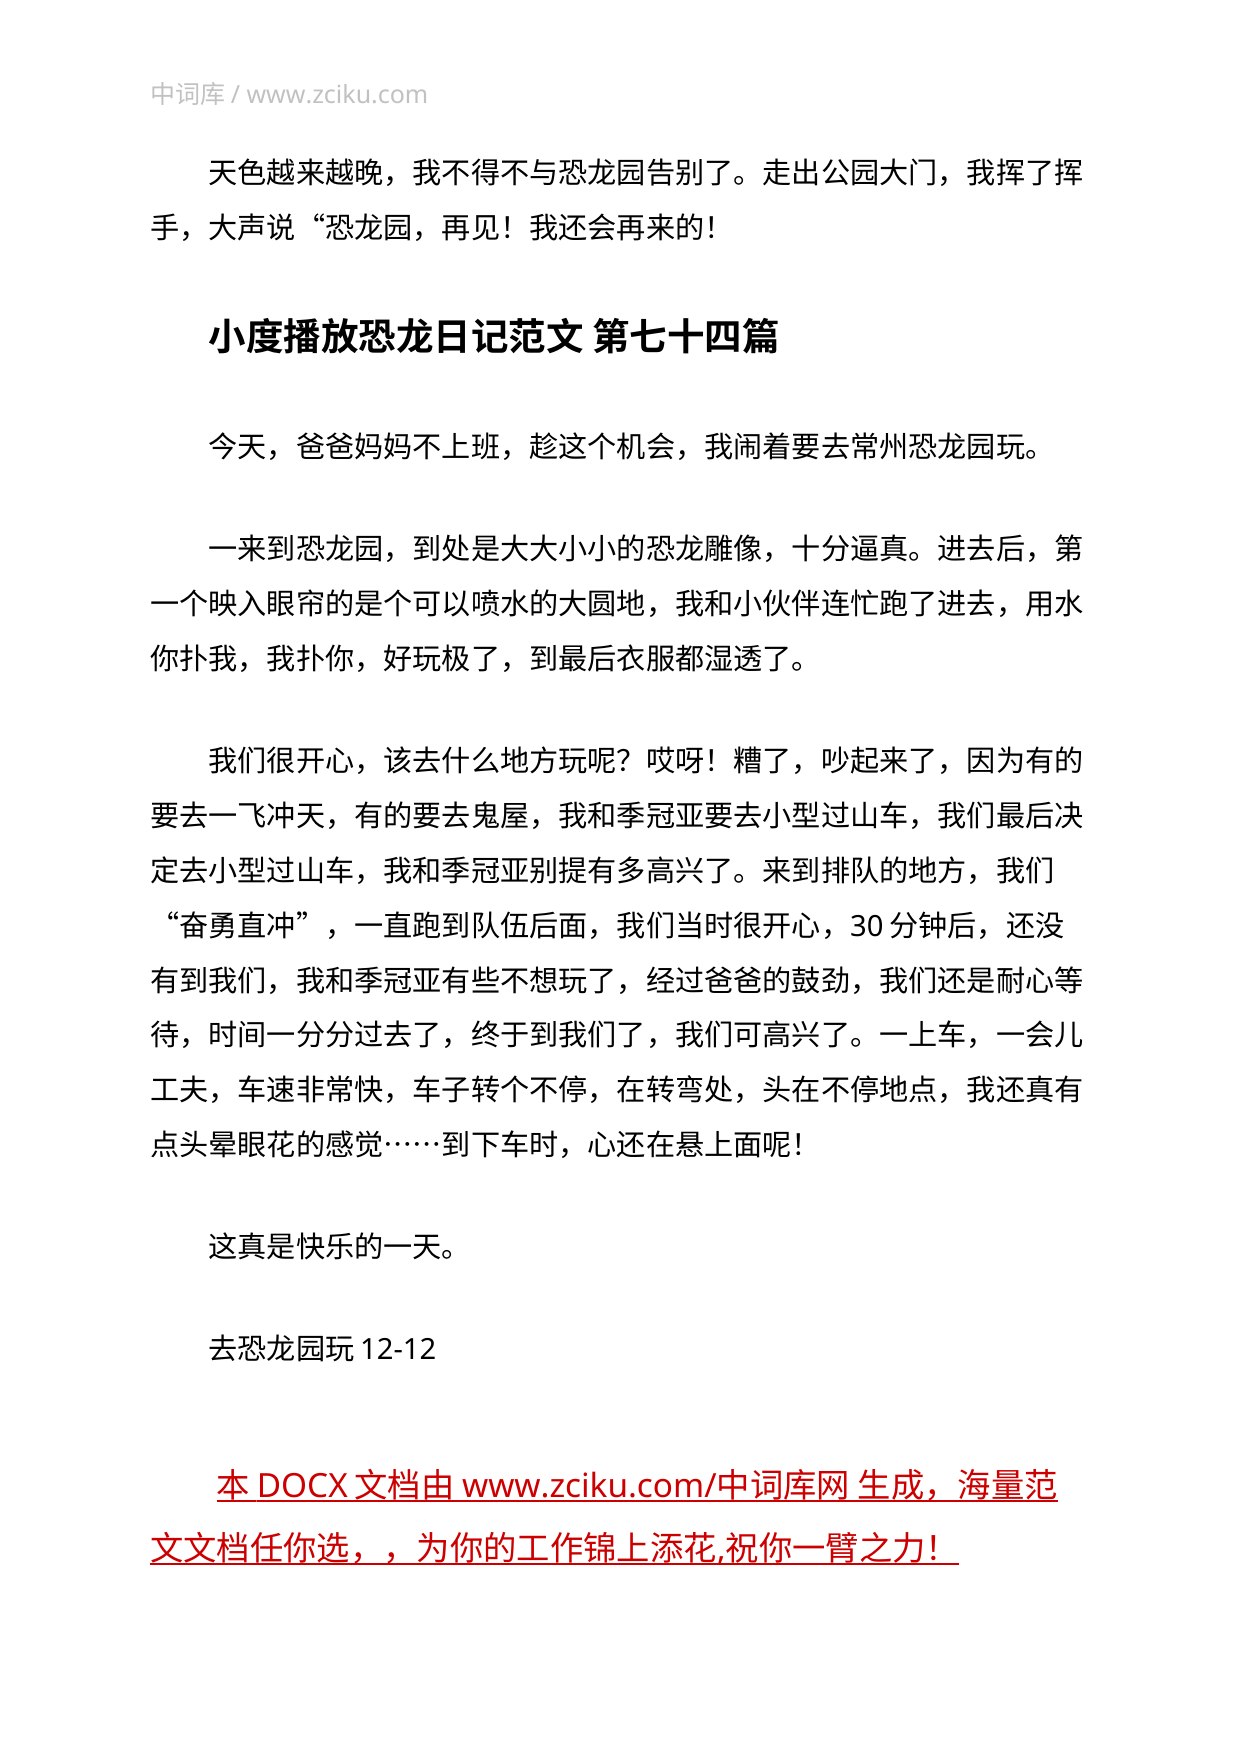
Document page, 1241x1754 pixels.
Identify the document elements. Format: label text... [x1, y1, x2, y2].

text 去恐龙园玩12-12 [150, 1325, 1090, 1368]
text 本DOCX文档由 www.zciku.com/中词库网 生成，海量范文文档任你选，，为你的工作锦上添花,祝你一臂之力！ [150, 1458, 1090, 1570]
text 今天，爸爸妈妈不上班，趁这个机会，我闹着要去常州恐龙园玩。 [150, 424, 1090, 466]
text 这真是快乐的一天。 [150, 1223, 1090, 1266]
text 我们很开心，该去什么地方玩呢？哎呀！糟了，吵起来了，因为有的要去一飞冲天，有的要去鬼屋，我和季冠亚要去小型过山车，我们最后决定去小型过山车，我和季冠亚别提有多高兴了。来到排队的地方，我们“奋勇直冲”，一直跑到队伍后面，我们当时很开心，30分钟后，还没有到我们，我和季冠亚有些不想玩了，经过爸爸的鼓劲，我们还是耐心等待，时间一分分过去了，终于到我们了，我们可高兴了。一上车，一会儿工夫，车速非常快，车子转个不停，在转弯处，头在不停地点，我还真有点头晕眼花的感觉……到下车时，心还在悬上面呢！ [150, 737, 1090, 1164]
text 天色越来越晚，我不得不与恐龙园告别了。走出公园大门，我挥了挥手，大声说“恐龙园，再见！我还会再来的！ [150, 150, 1090, 247]
text 一来到恐龙园，到处是大大小小的恐龙雕像，十分逼真。进去后，第一个映入眼帘的是个可以喷水的大圆地，我和小伙伴连忙跑了进去，用水你扑我，我扑你，好玩极了，到最后衣服都湿透了。 [150, 526, 1090, 678]
text 小度播放恐龙日记范文 第七十四篇 [150, 307, 1090, 361]
